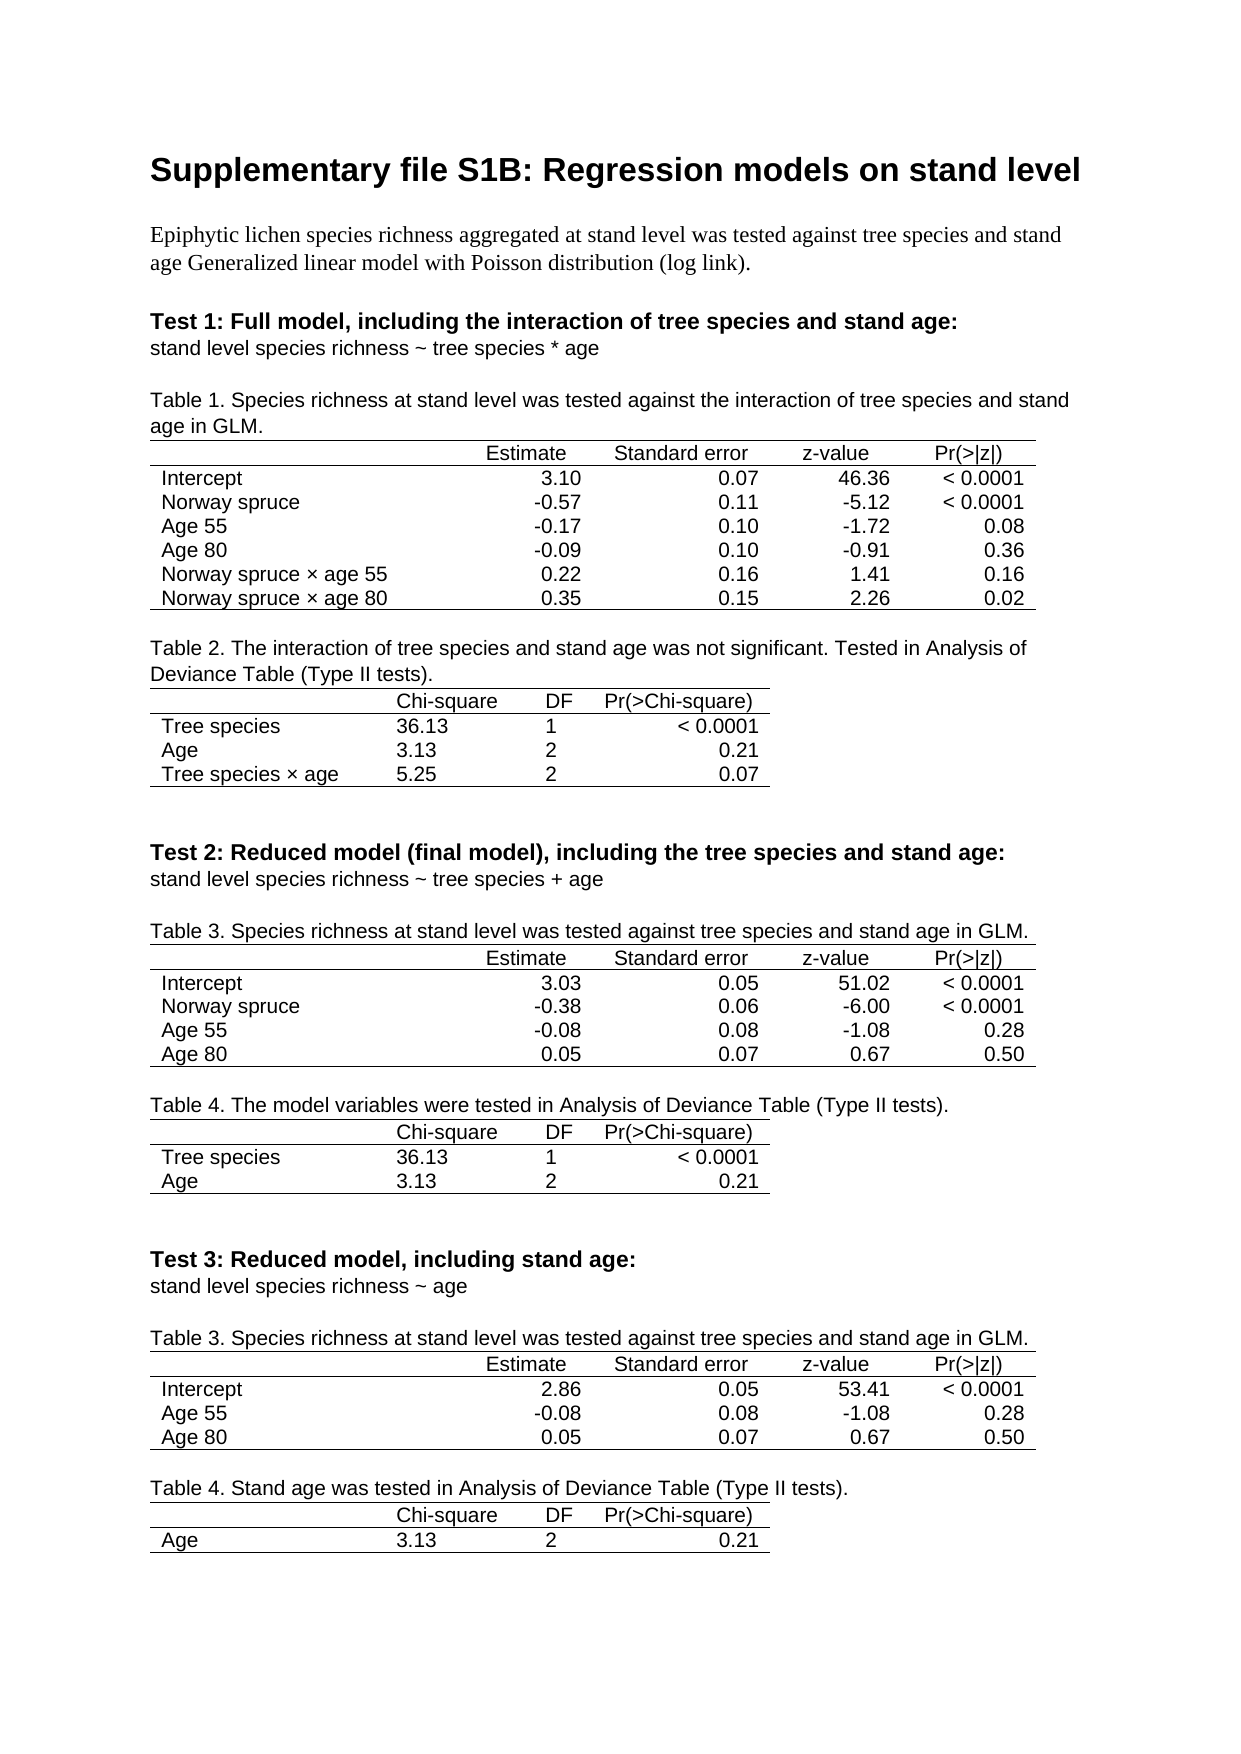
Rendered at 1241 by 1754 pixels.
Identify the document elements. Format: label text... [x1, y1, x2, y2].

table_header [150, 1352, 459, 1376]
table_cell Intercept [150, 1377, 459, 1401]
text Supplementary file S1B: Regression models on stand level [150, 150, 1090, 219]
table_header z-value [770, 945, 901, 969]
text Table 3. Species richness at stand level was tested against tree species and stand age in GLM. [150, 918, 1090, 942]
table_cell 5.25 [385, 762, 534, 786]
table_cell 0.21 [593, 1528, 770, 1552]
table_cell -1.72 [770, 514, 901, 537]
table_cell 3.13 [385, 1169, 534, 1193]
table_cell -5.12 [770, 490, 901, 513]
table_cell 2.86 [460, 1377, 592, 1401]
table_cell < 0.0001 [593, 714, 770, 738]
table_cell Age [150, 738, 385, 762]
table_cell < 0.0001 [901, 490, 1036, 513]
text Table 2. The interaction of tree species and stand age was not significant. Tested in Analysis of Deviance Table (Type II tests). [150, 636, 1090, 686]
table_cell 53.41 [770, 1377, 901, 1401]
table_cell 51.02 [770, 970, 901, 994]
text Table 3. Species richness at stand level was tested against tree species and stand age in GLM. [150, 1325, 1090, 1349]
table_header Pr(>|z|) [901, 1352, 1036, 1376]
table_header Chi-square [385, 689, 534, 713]
table_cell 0.50 [901, 1042, 1036, 1066]
table_cell -1.08 [770, 1018, 901, 1042]
table_cell 2.26 [770, 585, 901, 609]
table_cell < 0.0001 [593, 1145, 770, 1169]
table_cell 0.05 [593, 1377, 770, 1401]
table_cell 0.05 [460, 1042, 592, 1066]
table_cell -0.91 [770, 538, 901, 561]
table_header [150, 689, 385, 713]
table_cell 1 [534, 714, 593, 738]
table_cell 0.08 [593, 1401, 770, 1425]
table_cell Norway spruce [150, 490, 459, 513]
table_cell 2 [534, 738, 593, 762]
table_cell 0.10 [593, 514, 770, 537]
table_cell Norway spruce × age 80 [150, 585, 459, 609]
table_cell 0.16 [593, 561, 770, 585]
table_cell 3.10 [460, 466, 592, 489]
table_cell 0.35 [460, 585, 592, 609]
table_cell Tree species × age [150, 762, 385, 786]
table_cell 46.36 [770, 466, 901, 489]
table_header Estimate [460, 1352, 592, 1376]
table_cell Intercept [150, 970, 459, 994]
table_cell < 0.0001 [901, 1377, 1036, 1401]
table_header DF [534, 1503, 593, 1527]
table_header z-value [770, 441, 901, 464]
table_cell 0.08 [593, 1018, 770, 1042]
table_cell 0.50 [901, 1425, 1036, 1449]
table_cell Age 80 [150, 1425, 459, 1449]
table_cell 2 [534, 1528, 593, 1552]
table_cell 0.07 [593, 1042, 770, 1066]
table_cell -0.17 [460, 514, 592, 537]
table_cell 0.08 [901, 514, 1036, 537]
table_cell 0.67 [770, 1425, 901, 1449]
table_cell 0.07 [593, 762, 770, 786]
table_cell -1.08 [770, 1401, 901, 1425]
table_header Standard error [593, 945, 770, 969]
table_cell < 0.0001 [901, 970, 1036, 994]
text Table 4. Stand age was tested in Analysis of Deviance Table (Type II tests). [150, 1476, 1090, 1500]
table_header [150, 945, 459, 969]
table_header Pr(>|z|) [901, 945, 1036, 969]
table_header Pr(>Chi-square) [593, 1503, 770, 1527]
table_header Standard error [593, 441, 770, 464]
table_cell Age 55 [150, 1018, 459, 1042]
table_cell 0.07 [593, 1425, 770, 1449]
table_cell 0.07 [593, 466, 770, 489]
table_cell Tree species [150, 1145, 385, 1169]
table_cell 0.05 [593, 970, 770, 994]
table_header [150, 1503, 385, 1527]
table_cell -0.57 [460, 490, 592, 513]
table_cell -6.00 [770, 994, 901, 1018]
table_cell Age [150, 1528, 385, 1552]
table_header DF [534, 1120, 593, 1144]
table_cell 0.15 [593, 585, 770, 609]
table_cell 0.28 [901, 1401, 1036, 1425]
table_header Pr(>|z|) [901, 441, 1036, 464]
table_header Pr(>Chi-square) [593, 1120, 770, 1144]
table_cell Tree species [150, 714, 385, 738]
table_cell 0.10 [593, 538, 770, 561]
text Table 1. Species richness at stand level was tested against the interaction of tree species and stand age in GLM. [150, 388, 1090, 438]
table_cell Intercept [150, 466, 459, 489]
table_header Estimate [460, 945, 592, 969]
table_cell 3.03 [460, 970, 592, 994]
table_header [150, 1120, 385, 1144]
table_cell 2 [534, 762, 593, 786]
table_cell 2 [534, 1169, 593, 1193]
table_header Chi-square [385, 1120, 534, 1144]
table_cell 0.05 [460, 1425, 592, 1449]
table_cell 0.21 [593, 738, 770, 762]
table_header Chi-square [385, 1503, 534, 1527]
table_cell Age 80 [150, 538, 459, 561]
table_cell 0.36 [901, 538, 1036, 561]
text Test 2: Reduced model (final model), including the tree species and stand age: stand level species richness ~ tree species + age [150, 838, 1090, 891]
table_cell 1.41 [770, 561, 901, 585]
table_cell Age 55 [150, 514, 459, 537]
table_cell 0.67 [770, 1042, 901, 1066]
table_cell < 0.0001 [901, 466, 1036, 489]
table_cell 0.11 [593, 490, 770, 513]
table_cell -0.38 [460, 994, 592, 1018]
table_cell 3.13 [385, 738, 534, 762]
table_header [150, 441, 459, 464]
table_cell Age 80 [150, 1042, 459, 1066]
table_cell 3.13 [385, 1528, 534, 1552]
table_header Estimate [460, 441, 592, 464]
table_cell 36.13 [385, 1145, 534, 1169]
text Test 1: Full model, including the interaction of tree species and stand age: stand level species richness ~ tree species * age [150, 308, 1090, 360]
table_cell 0.02 [901, 585, 1036, 609]
table_header z-value [770, 1352, 901, 1376]
table_header Pr(>Chi-square) [593, 689, 770, 713]
text Table 4. The model variables were tested in Analysis of Deviance Table (Type II tests). [150, 1093, 1090, 1117]
table_cell -0.08 [460, 1401, 592, 1425]
table_header Standard error [593, 1352, 770, 1376]
table_cell 36.13 [385, 714, 534, 738]
table_cell 0.21 [593, 1169, 770, 1193]
table_cell -0.09 [460, 538, 592, 561]
table_header DF [534, 689, 593, 713]
text Epiphytic lichen species richness aggregated at stand level was tested against tree species and stand age Generalized linear model with Poisson distribution (log link). [150, 221, 1090, 306]
table_cell Norway spruce [150, 994, 459, 1018]
table_cell Norway spruce × age 55 [150, 561, 459, 585]
table_cell 0.22 [460, 561, 592, 585]
table_cell 0.06 [593, 994, 770, 1018]
table_cell -0.08 [460, 1018, 592, 1042]
table_cell 1 [534, 1145, 593, 1169]
table_cell 0.28 [901, 1018, 1036, 1042]
table_cell Age [150, 1169, 385, 1193]
table_cell Age 55 [150, 1401, 459, 1425]
text Test 3: Reduced model, including stand age: stand level species richness ~ age [150, 1246, 1090, 1298]
table_cell 0.16 [901, 561, 1036, 585]
table_cell < 0.0001 [901, 994, 1036, 1018]
